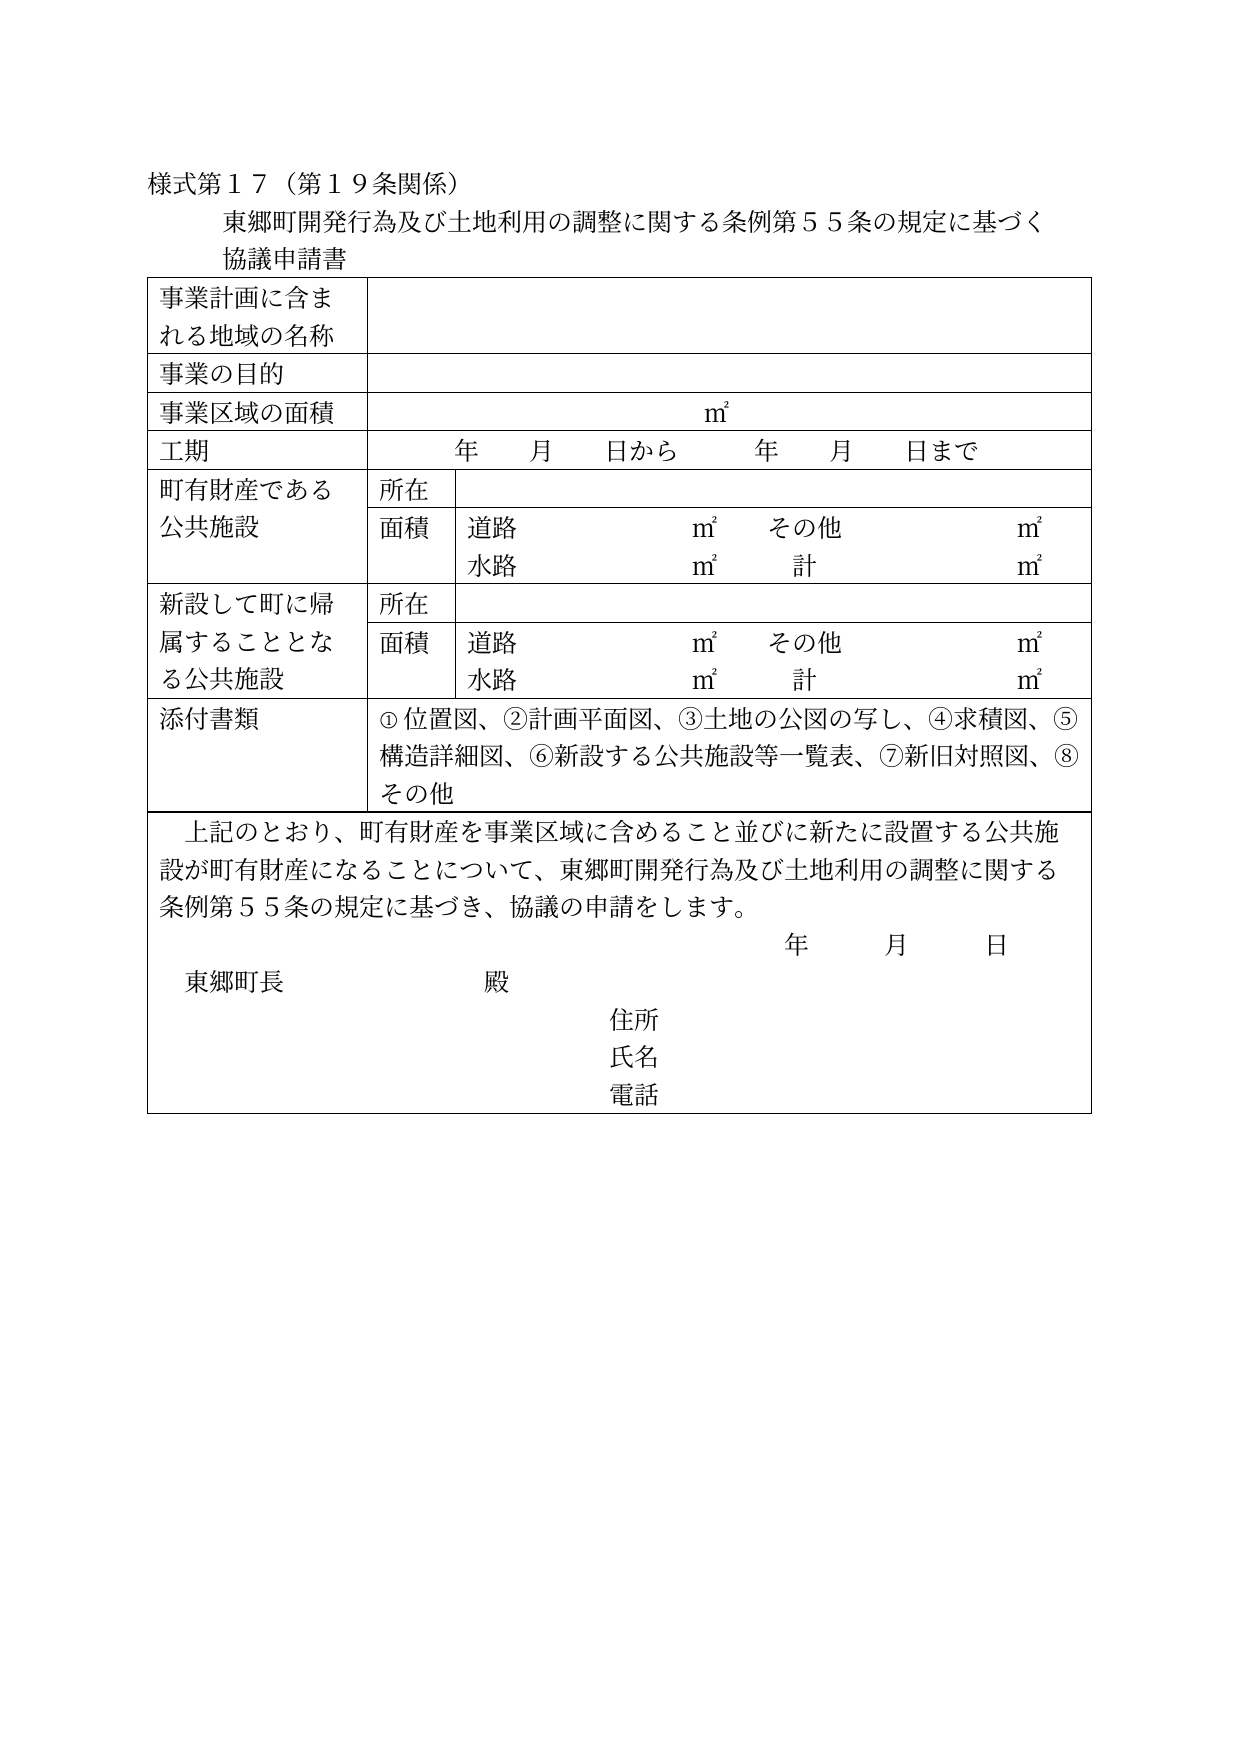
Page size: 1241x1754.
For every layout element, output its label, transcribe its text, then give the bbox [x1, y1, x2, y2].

table_cell 年 月 日から 年 月 日まで [368, 431, 1091, 469]
table_cell 道路 ㎡ その他 ㎡ 水路 ㎡ 計 ㎡ [456, 508, 1091, 583]
table_cell 面積 [368, 508, 455, 583]
table_cell 上記のとおり、町有財産を事業区域に含めること並びに新たに設置する公共施設が町有財産になることについて、東郷町開発行為及び土地利用の調整に関する条例第５５条の規定に基づき、協議の申請をします。 年 月 日 東郷町長 殿 住所 氏名 電話 [148, 813, 1091, 1112]
text 協議申請書 [148, 239, 1092, 277]
table_cell 所在 [368, 470, 455, 507]
text 東郷町開発行為及び土地利用の調整に関する条例第５５条の規定に基づく [148, 202, 1092, 239]
table_cell [456, 470, 1091, 507]
table_cell ㎡ [368, 393, 1091, 430]
text 様式第１７（第１９条関係） [148, 164, 1092, 202]
table_cell [368, 354, 1091, 392]
table_cell 町有財産である公共施設 [148, 470, 367, 583]
table_header [368, 278, 1091, 353]
table_cell 面積 [368, 623, 455, 698]
table_cell [456, 584, 1091, 622]
table_cell 工期 [148, 431, 367, 469]
table_cell ①位置図、②計画平面図、③土地の公図の写し、④求積図、⑤構造詳細図、⑥新設する公共施設等一覧表、⑦新旧対照図、⑧その他 [368, 699, 1091, 811]
table_cell 所在 [368, 584, 455, 622]
table_cell 添付書類 [148, 699, 367, 811]
table_cell 事業区域の面積 [148, 393, 367, 430]
table_cell 道路 ㎡ その他 ㎡ 水路 ㎡ 計 ㎡ [456, 623, 1091, 698]
table_header 事業計画に含まれる地域の名称 [148, 278, 367, 353]
table_cell 新設して町に帰属することとなる公共施設 [148, 584, 367, 698]
table_cell 事業の目的 [148, 354, 367, 392]
